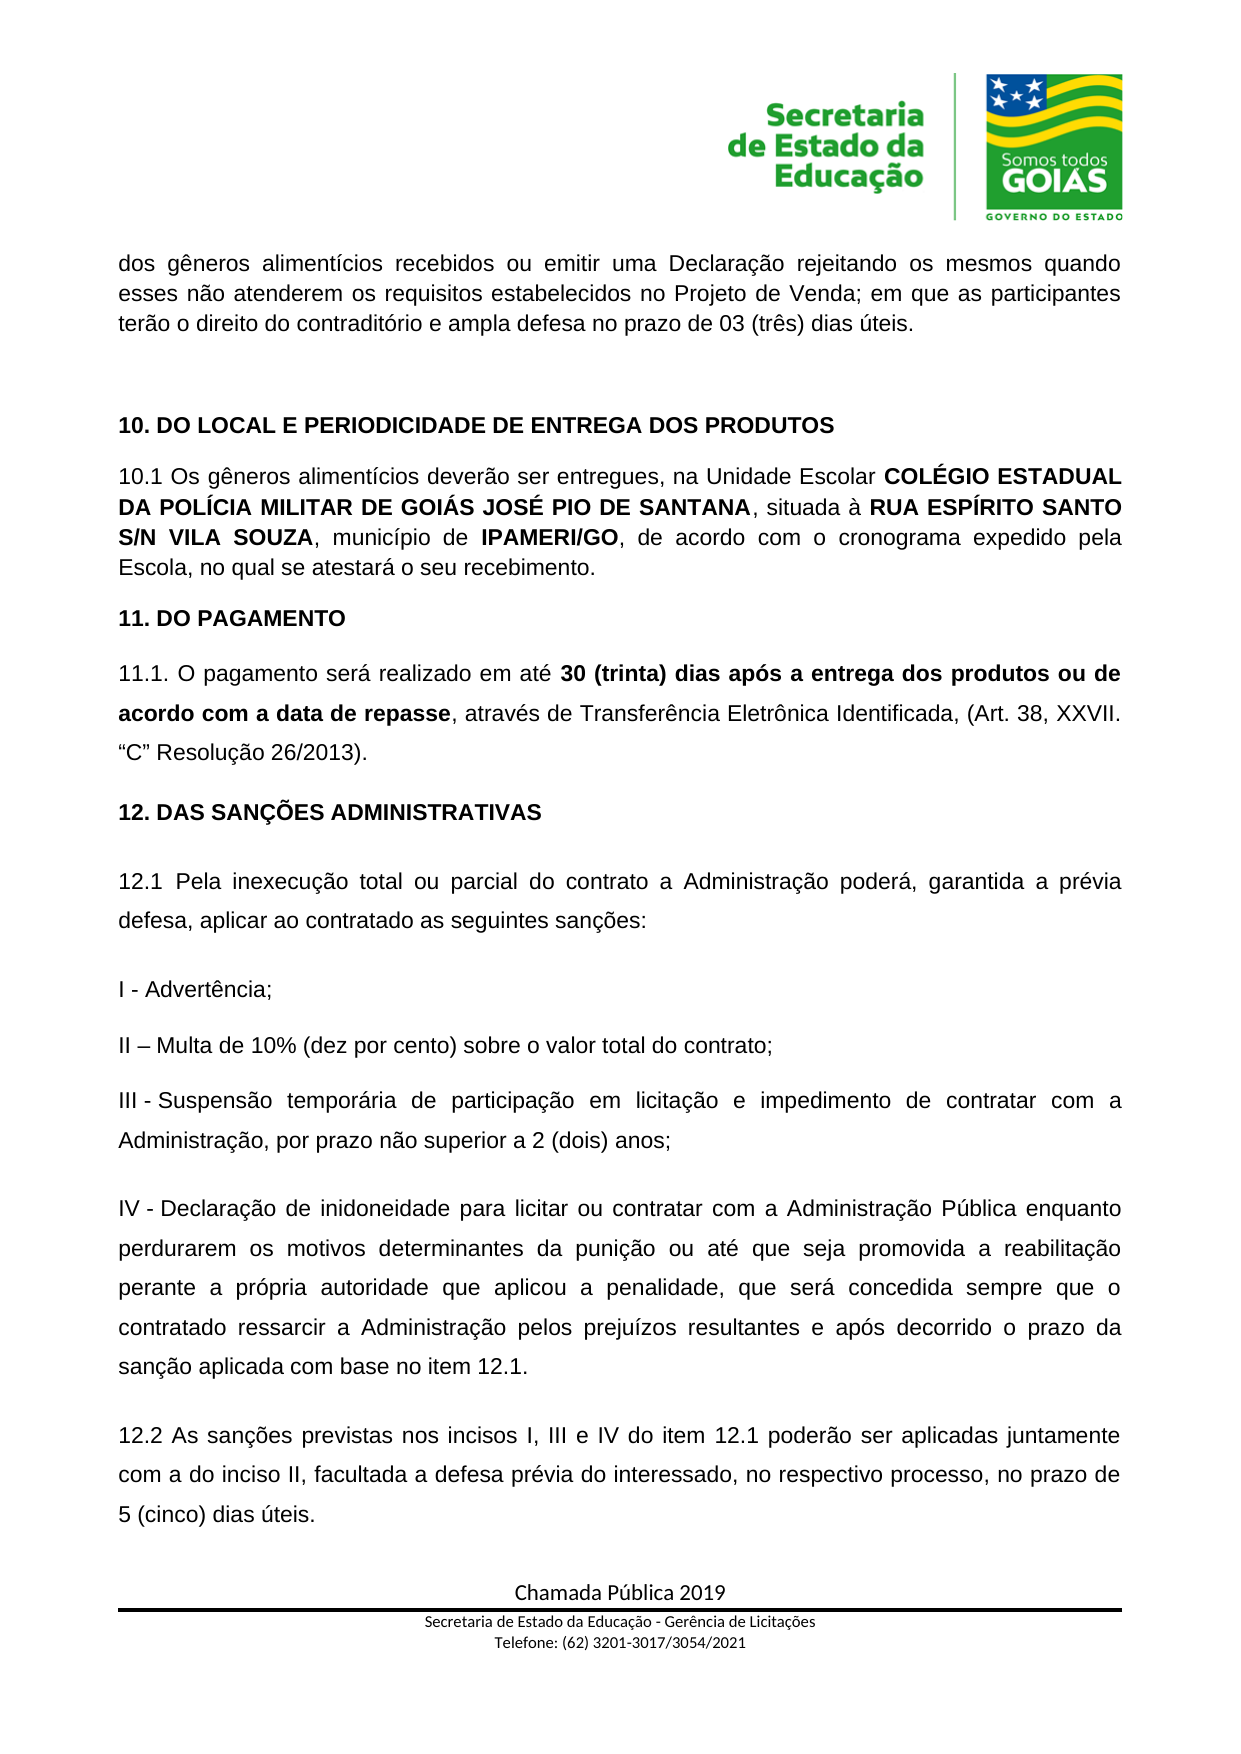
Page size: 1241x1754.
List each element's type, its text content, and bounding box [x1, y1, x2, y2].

text II – Multa de 10% (dez por cento) sobre o valor total do contrato; [118, 1032, 1122, 1058]
text 12.1 Pela inexecução total ou parcial do contrato a Administração poderá, garantida a prévia defesa, aplicar ao contratado as seguintes sanções: [118, 868, 1122, 934]
text 10.1 Os gêneros alimentícios deverão ser entregues, na Unidade Escolar COLÉGIO ESTADUAL DA POLÍCIA MILITAR DE GOIÁS JOSÉ PIO DE SANTANA, situada à RUA ESPÍRITO SANTO S/N VILA SOUZA, município de IPAMERI/GO, de acordo com o cronograma expedido pela Escola, no qual se atestará o seu recebimento. [118, 463, 1122, 580]
text 12.2 As sanções previstas nos incisos I, III e IV do item 12.1 poderão ser aplicadas juntamente com a do inciso II, facultada a defesa prévia do interessado, no respectivo processo, no prazo de 5 (cinco) dias úteis. [118, 1422, 1122, 1527]
text 11. DO PAGAMENTO [118, 605, 1122, 631]
text IV - Declaração de inidoneidade para licitar ou contratar com a Administração Pública enquanto perdurarem os motivos determinantes da punição ou até que seja promovida a reabilitação perante a própria autoridade que aplicou a penalidade, que será concedida sempre que o contratado ressarcir a Administração pelos prejuízos resultantes e após decorrido o prazo da sanção aplicada com base no item 12.1. [118, 1195, 1122, 1379]
text 10. DO LOCAL E PERIODICIDADE DE ENTREGA DOS PRODUTOS [118, 412, 1118, 439]
text III - Suspensão temporária de participação em licitação e impedimento de contratar com a Administração, por prazo não superior a 2 (dois) anos; [118, 1087, 1122, 1153]
text 12. DAS SANÇÕES ADMINISTRATIVAS [118, 799, 1122, 826]
picture [727, 73, 1123, 222]
text I - Advertência; [118, 976, 1122, 1002]
text 11.1. O pagamento será realizado em até 30 (trinta) dias após a entrega dos produtos ou de acordo com a data de repasse, através de Transferência Eletrônica Identificada, (Art. 38, XXVII. “C” Resolução 26/2013). [118, 660, 1122, 765]
